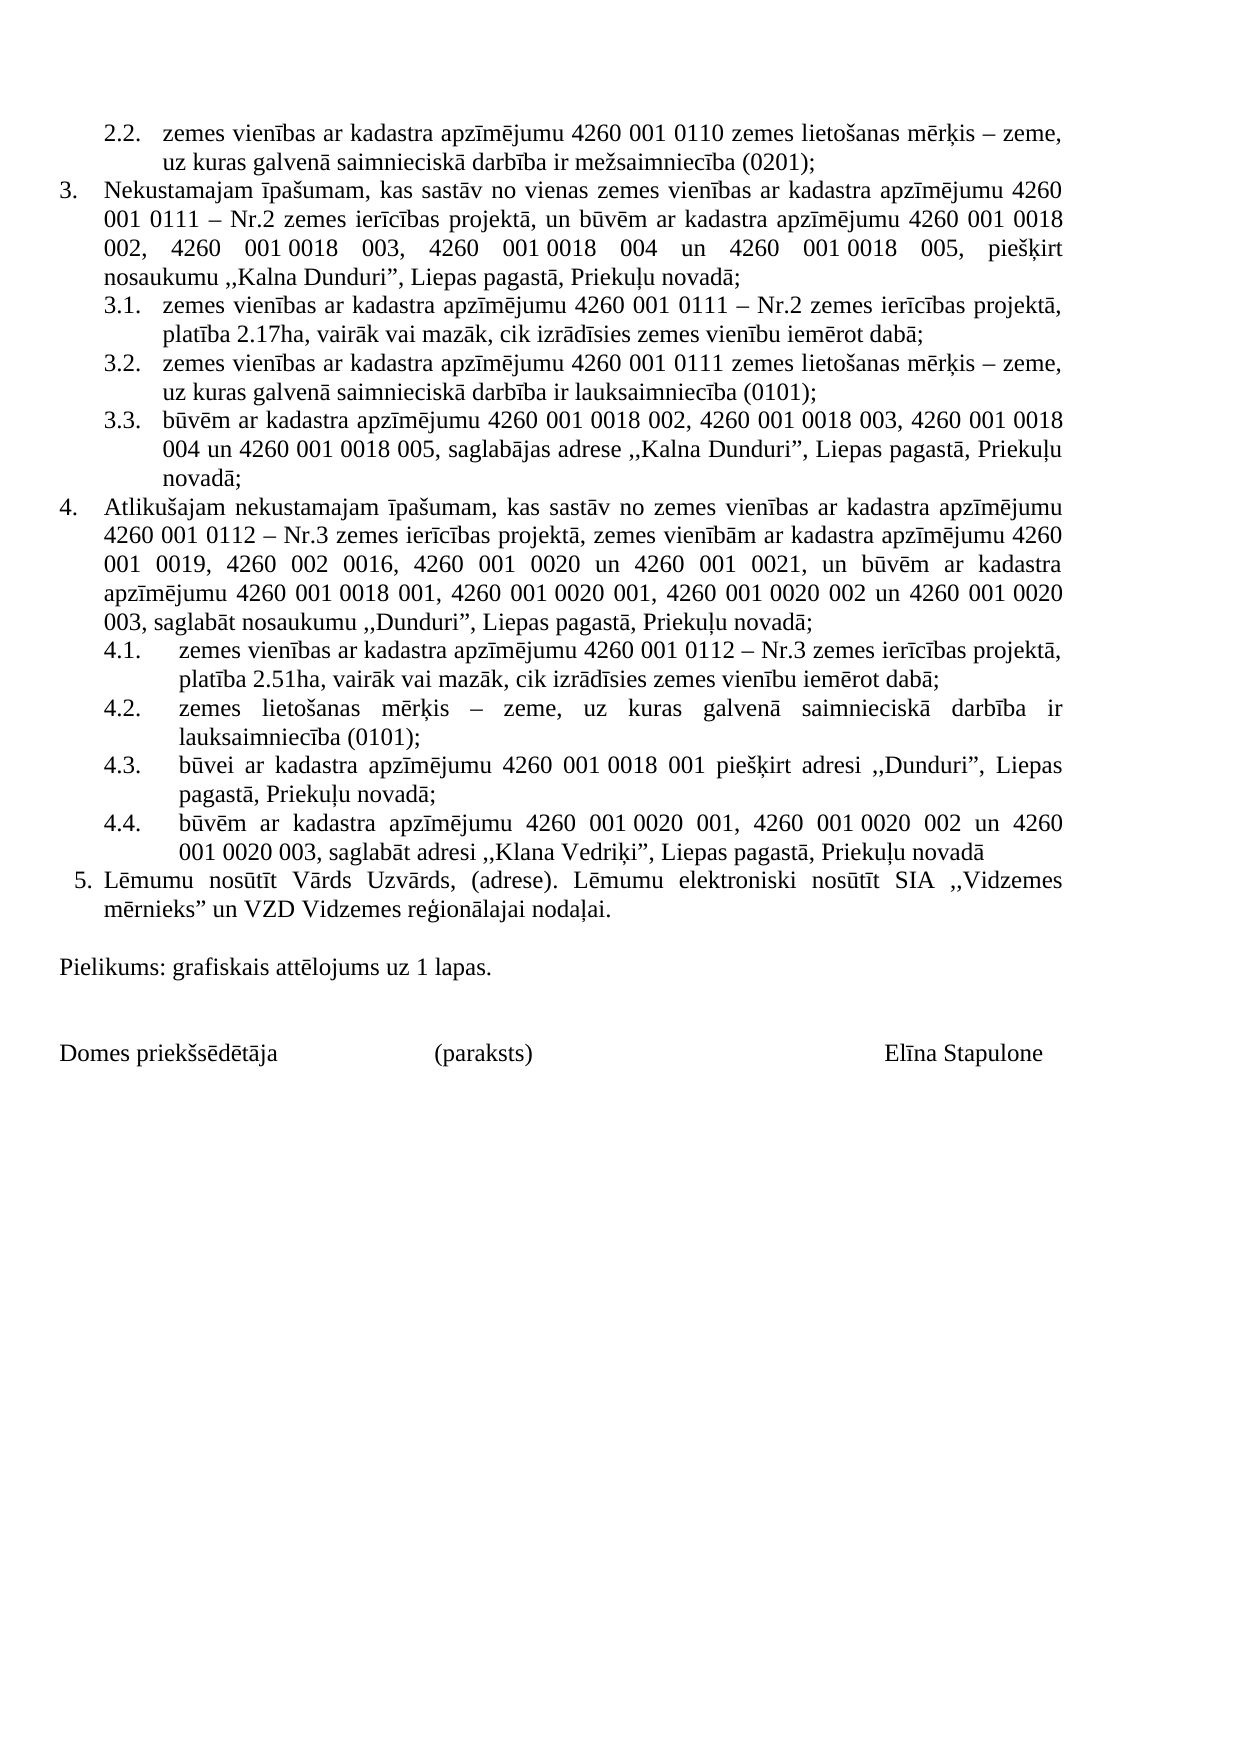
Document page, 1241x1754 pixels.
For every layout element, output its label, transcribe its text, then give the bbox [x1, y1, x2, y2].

list zemes vienības ar kadastra apzīmējumu 4260 001 0111 zemes lietošanas mērķis – zeme, uz kuras galvenā saimnieciskā darbība ir lauksaimniecība (0101); [103, 348, 1063, 406]
text Pielikums: grafiskais attēlojums uz 1 lapas. [59, 952, 1063, 981]
text Domes priekšsēdētāja (paraksts) Elīna Stapulone [59, 1038, 1063, 1067]
list zemes vienības ar kadastra apzīmējumu 4260 001 0111 – Nr.2 zemes ierīcības projektā, platība 2.17ha, vairāk vai mazāk, cik izrādīsies zemes vienību iemērot dabā; [103, 291, 1063, 348]
list zemes vienības ar kadastra apzīmējumu 4260 001 0112 – Nr.3 zemes ierīcības projektā, platība 2.51ha, vairāk vai mazāk, cik izrādīsies zemes vienību iemērot dabā; [103, 636, 1063, 693]
list zemes lietošanas mērķis – zeme, uz kuras galvenā saimnieciskā darbība ir lauksaimniecība (0101); [103, 693, 1063, 751]
list Atlikušajam nekustamajam īpašumam, kas sastāv no zemes vienības ar kadastra apzīmējumu 4260 001 0112 – Nr.3 zemes ierīcības projektā, zemes vienībām ar kadastra apzīmējumu 4260 001 0019, 4260 002 0016, 4260 001 0020 un 4260 001 0021, un būvēm ar kadastra apzīmējumu 4260 001 0018 001, 4260 001 0020 001, 4260 001 0020 002 un 4260 001 0020 003, saglabāt nosaukumu ,,Dunduri”, Liepas pagastā, Priekuļu novadā; [59, 492, 1063, 636]
list Nekustamajam īpašumam, kas sastāv no vienas zemes vienības ar kadastra apzīmējumu 4260 001 0111 – Nr.2 zemes ierīcības projektā, un būvēm ar kadastra apzīmējumu 4260 001 0018 002, 4260 001 0018 003, 4260 001 0018 004 un 4260 001 0018 005, piešķirt nosaukumu ,,Kalna Dunduri”, Liepas pagastā, Priekuļu novadā; [59, 176, 1063, 291]
list būvēm ar kadastra apzīmējumu 4260 001 0018 002, 4260 001 0018 003, 4260 001 0018 004 un 4260 001 0018 005, saglabājas adrese ,,Kalna Dunduri”, Liepas pagastā, Priekuļu novadā; [103, 406, 1063, 492]
list būvei ar kadastra apzīmējumu 4260 001 0018 001 piešķirt adresi ,,Dunduri”, Liepas pagastā, Priekuļu novadā; [103, 751, 1063, 808]
list Lēmumu nosūtīt Vārds Uzvārds, (adrese). Lēmumu elektroniski nosūtīt SIA ,,Vidzemes mērnieks” un VZD Vidzemes reģionālajai nodaļai. [74, 866, 1063, 923]
list zemes vienības ar kadastra apzīmējumu 4260 001 0110 zemes lietošanas mērķis – zeme, uz kuras galvenā saimnieciskā darbība ir mežsaimniecība (0201); [103, 118, 1063, 176]
list būvēm ar kadastra apzīmējumu 4260 001 0020 001, 4260 001 0020 002 un 4260 001 0020 003, saglabāt adresi ,,Klana Vedriķi”, Liepas pagastā, Priekuļu novadā [103, 808, 1063, 866]
